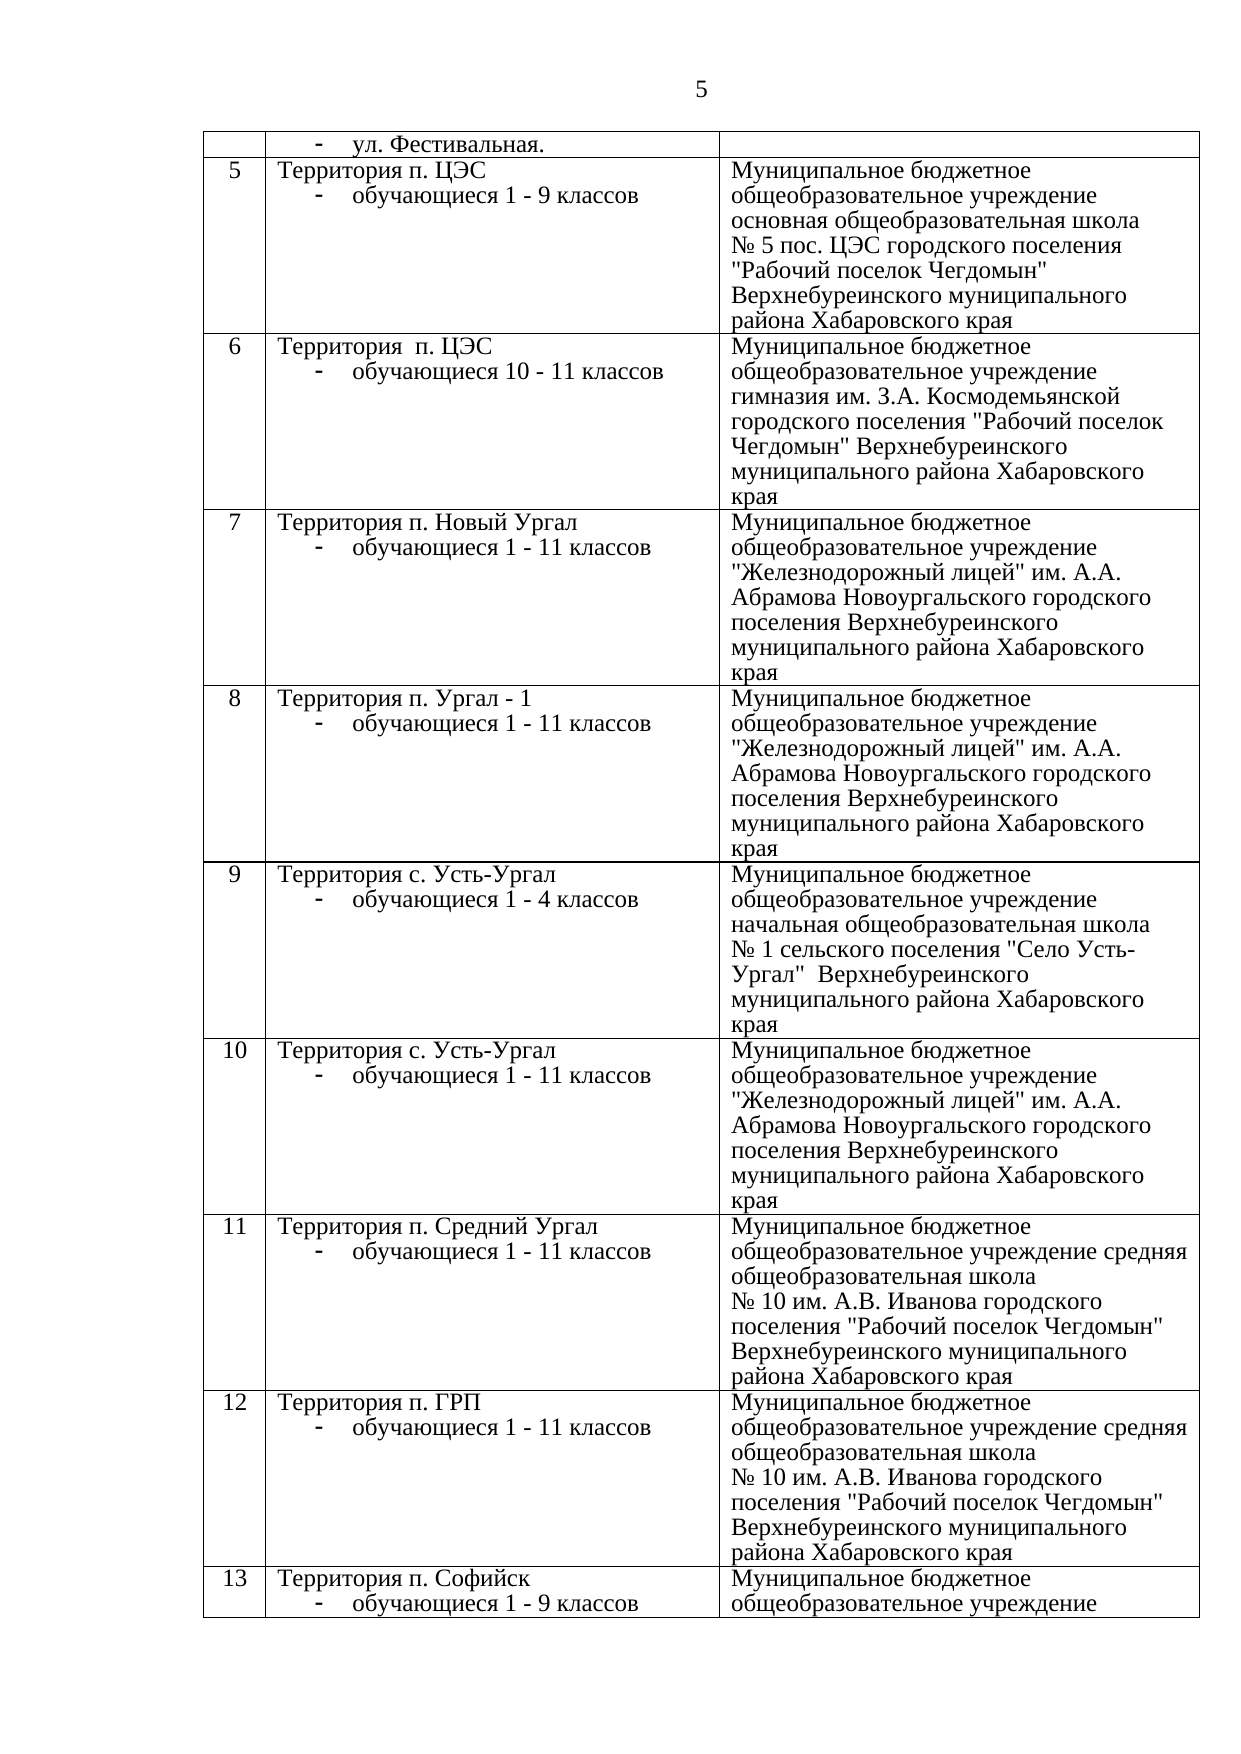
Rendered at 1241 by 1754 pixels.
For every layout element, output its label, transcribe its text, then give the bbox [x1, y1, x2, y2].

table_cell Муниципальное бюджетное общеобразовательное учреждение "Железнодорожный лицей" им. А.А. Абрамова Новоургальского городского поселения Верхнебуреинского муниципального района Хабаровского края [720, 510, 1199, 685]
table_cell 9 [204, 863, 265, 1037]
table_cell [266, 132, 719, 157]
table_cell 8 [204, 686, 265, 861]
table_cell Территория п. ЦЭС обучающиеся 10 - 11 классов [266, 334, 719, 509]
table_cell 7 [204, 510, 265, 685]
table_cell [720, 132, 1199, 157]
table_cell 6 [204, 334, 265, 509]
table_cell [720, 1567, 1199, 1617]
table_cell 4 [204, 132, 265, 157]
table_cell Территория п. Средний Ургал обучающиеся 1 - 11 классов [266, 1215, 719, 1389]
table_cell Муниципальное бюджетное общеобразовательное учреждение "Железнодорожный лицей" им. А.А. Абрамова Новоургальского городского поселения Верхнебуреинского муниципального района Хабаровского края [720, 686, 1199, 861]
table_cell Территория с. Усть-Ургал обучающиеся 1 - 4 классов [266, 863, 719, 1037]
table_cell Муниципальное бюджетное общеобразовательное учреждение основная общеобразовательная школа № 5 пос. ЦЭС городского поселения "Рабочий поселок Чегдомын" Верхнебуреинского муниципального района Хабаровского края [720, 158, 1199, 333]
table_cell Территория п. ГРП обучающиеся 1 - 11 классов [266, 1391, 719, 1566]
table_cell 12 [204, 1391, 265, 1566]
table_cell 13 [204, 1567, 265, 1617]
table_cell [266, 1567, 719, 1617]
table_cell Муниципальное бюджетное общеобразовательное учреждение начальная общеобразовательная школа № 1 сельского поселения "Село Усть-Ургал" Верхнебуреинского муниципального района Хабаровского края [720, 863, 1199, 1037]
table_cell 10 [204, 1039, 265, 1213]
table_cell Муниципальное бюджетное общеобразовательное учреждение "Железнодорожный лицей" им. А.А. Абрамова Новоургальского городского поселения Верхнебуреинского муниципального района Хабаровского края [720, 1039, 1199, 1213]
table_cell 5 [204, 158, 265, 333]
table_cell Муниципальное бюджетное общеобразовательное учреждение гимназия им. З.А. Космодемьянской городского поселения "Рабочий поселок Чегдомын" Верхнебуреинского муниципального района Хабаровского края [720, 334, 1199, 509]
table_cell 11 [204, 1215, 265, 1389]
table_cell Территория п. Ургал - 1 обучающиеся 1 - 11 классов [266, 686, 719, 861]
table_cell Территория с. Усть-Ургал обучающиеся 1 - 11 классов [266, 1039, 719, 1213]
table_cell Территория п. Новый Ургал обучающиеся 1 - 11 классов [266, 510, 719, 685]
table_cell Территория п. ЦЭС обучающиеся 1 - 9 классов [266, 158, 719, 333]
